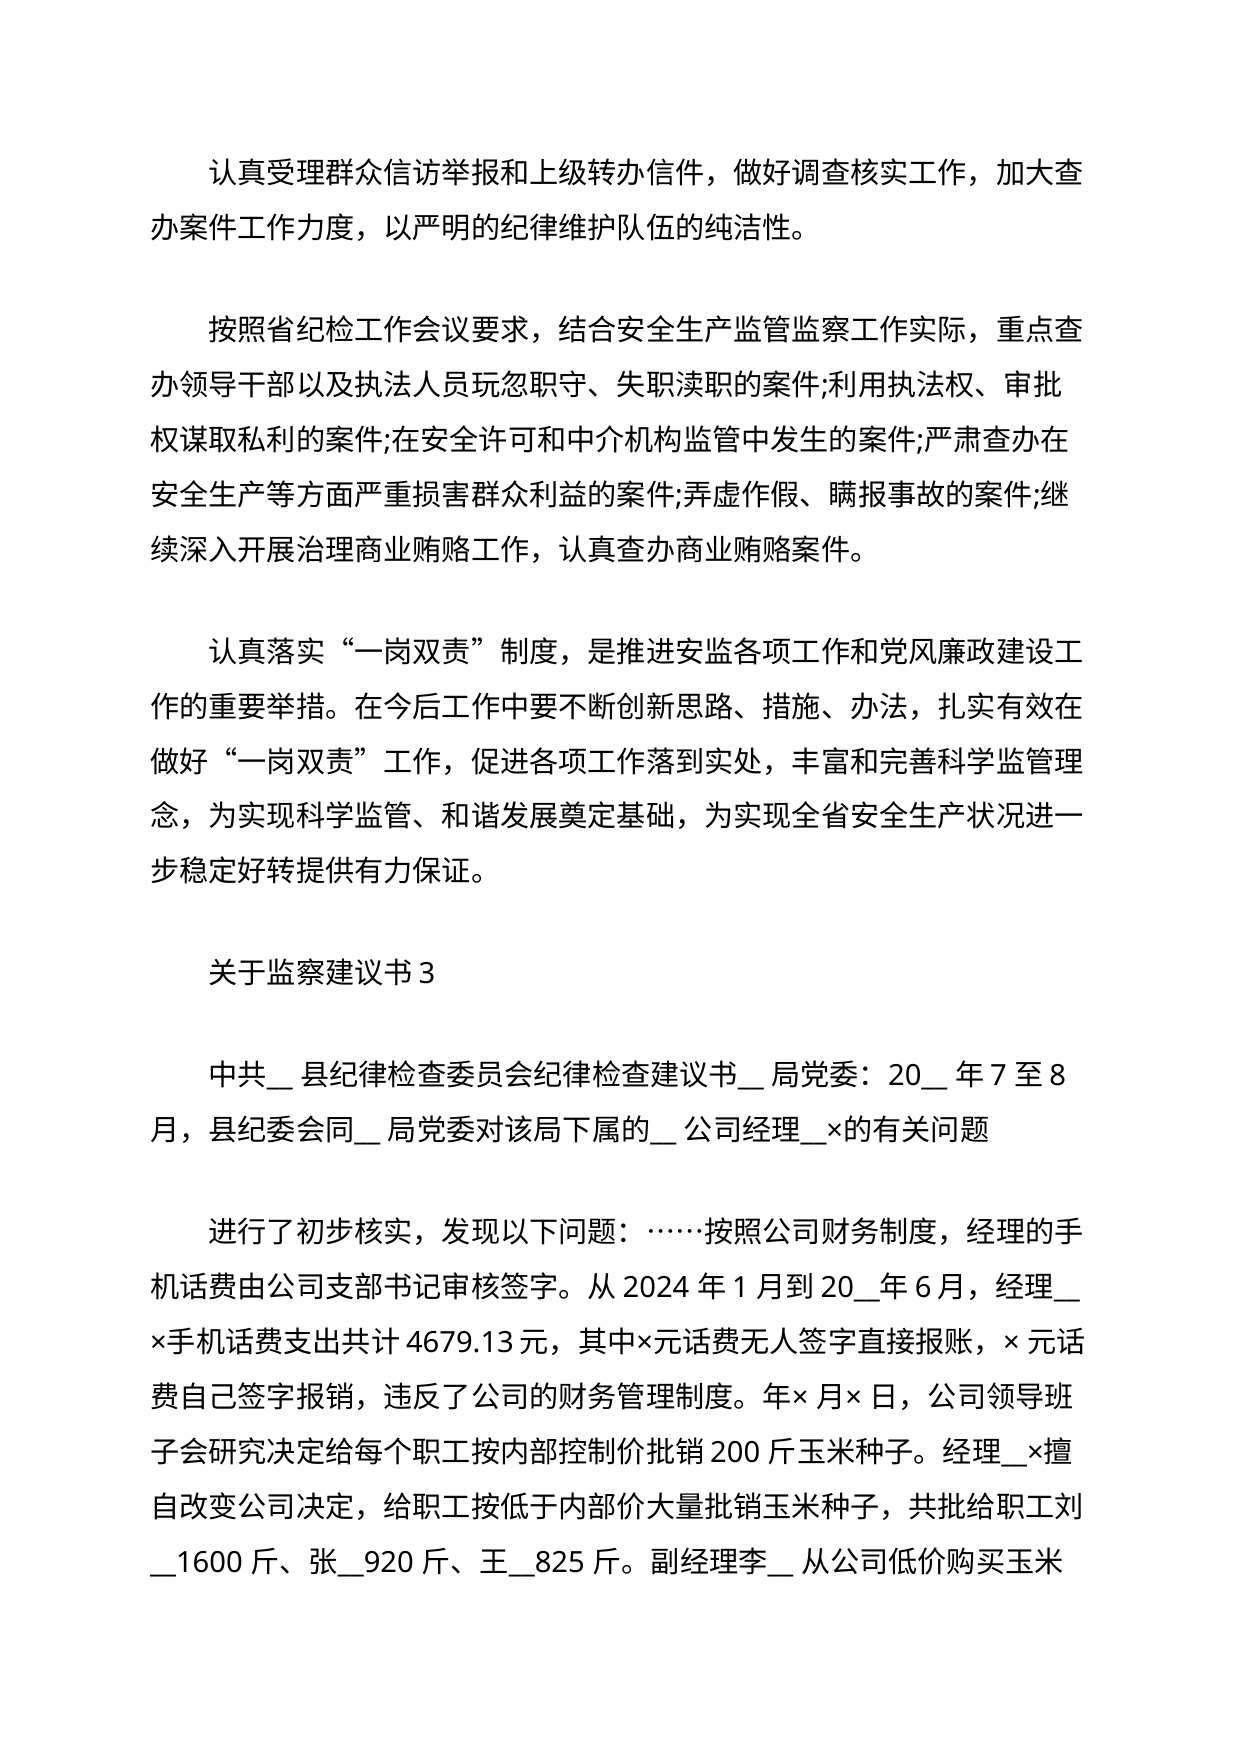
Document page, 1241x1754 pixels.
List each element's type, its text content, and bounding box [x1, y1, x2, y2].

text 关于监察建议书3 [150, 950, 1090, 992]
text 中共__ 县纪律检查委员会纪律检查建议书__ 局党委：20__ 年7 至8 月，县纪委会同__ 局党委对该局下属的__ 公司经理__×的有关问题 [150, 1052, 1090, 1149]
text 按照省纪检工作会议要求，结合安全生产监管监察工作实际，重点查办领导干部以及执法人员玩忽职守、失职渎职的案件;利用执法权、审批权谋取私利的案件;在安全许可和中介机构监管中发生的案件;严肃查办在安全生产等方面严重损害群众利益的案件;弄虚作假、瞒报事故的案件;继续深入开展治理商业贿赂工作，认真查办商业贿赂案件。 [150, 307, 1090, 569]
text 认真落实“一岗双责”制度，是推进安监各项工作和党风廉政建设工作的重要举措。在今后工作中要不断创新思路、措施、办法，扎实有效在做好“一岗双责”工作，促进各项工作落到实处，丰富和完善科学监管理念，为实现科学监管、和谐发展奠定基础，为实现全省安全生产状况进一步稳定好转提供有力保证。 [150, 628, 1090, 890]
text 认真受理群众信访举报和上级转办信件，做好调查核实工作，加大查办案件工作力度，以严明的纪律维护队伍的纯洁性。 [150, 150, 1090, 247]
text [150, 1209, 1090, 1581]
